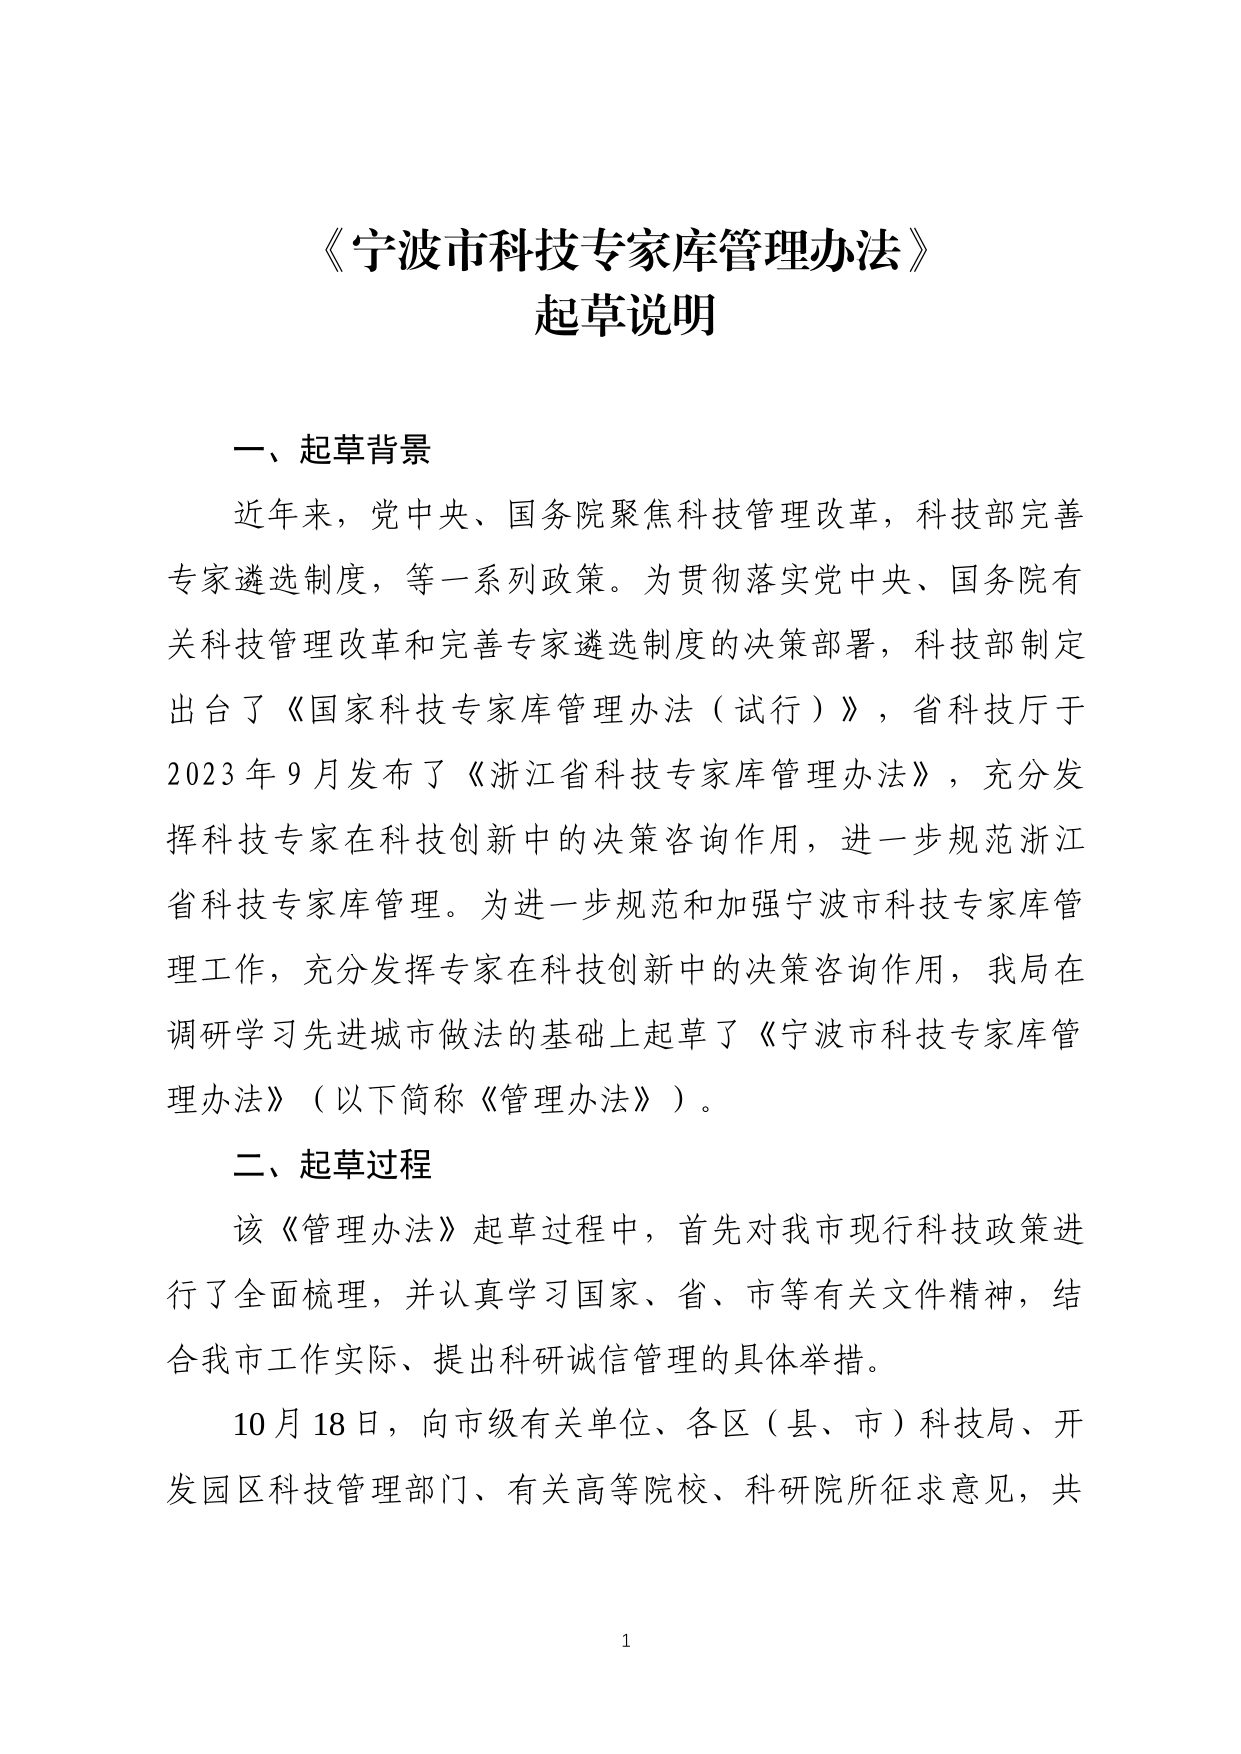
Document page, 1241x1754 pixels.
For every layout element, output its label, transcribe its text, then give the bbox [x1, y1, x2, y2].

text 一、起草背景 [165, 414, 1087, 479]
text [165, 1389, 1087, 1519]
text 《宁波市科技专家库管理办法》 [165, 219, 1087, 284]
text 起草说明 [165, 284, 1087, 349]
text 该《管理办法》起草过程中，首先对我市现行科技政策进行了全面梳理，并认真学习国家、省、市等有关文件精神，结合我市工作实际、提出科研诚信管理的具体举措。 [165, 1194, 1087, 1389]
text 二、起草过程 [165, 1129, 1087, 1194]
text 近年来，党中央、国务院聚焦科技管理改革，科技部完善专家遴选制度，等一系列政策。为贯彻落实党中央、国务院有关科技管理改革和完善专家遴选制度的决策部署，科技部制定出台了《国家科技专家库管理办法（试行）》，省科技厅于2023年9月发布了《浙江省科技专家库管理办法》，充分发挥科技专家在科技创新中的决策咨询作用，进一步规范浙江省科技专家库管理。为进一步规范和加强宁波市科技专家库管理工作，充分发挥专家在科技创新中的决策咨询作用，我局在调研学习先进城市做法的基础上起草了《宁波市科技专家库管理办法》（以下简称《管理办法》）。 [165, 479, 1087, 1129]
